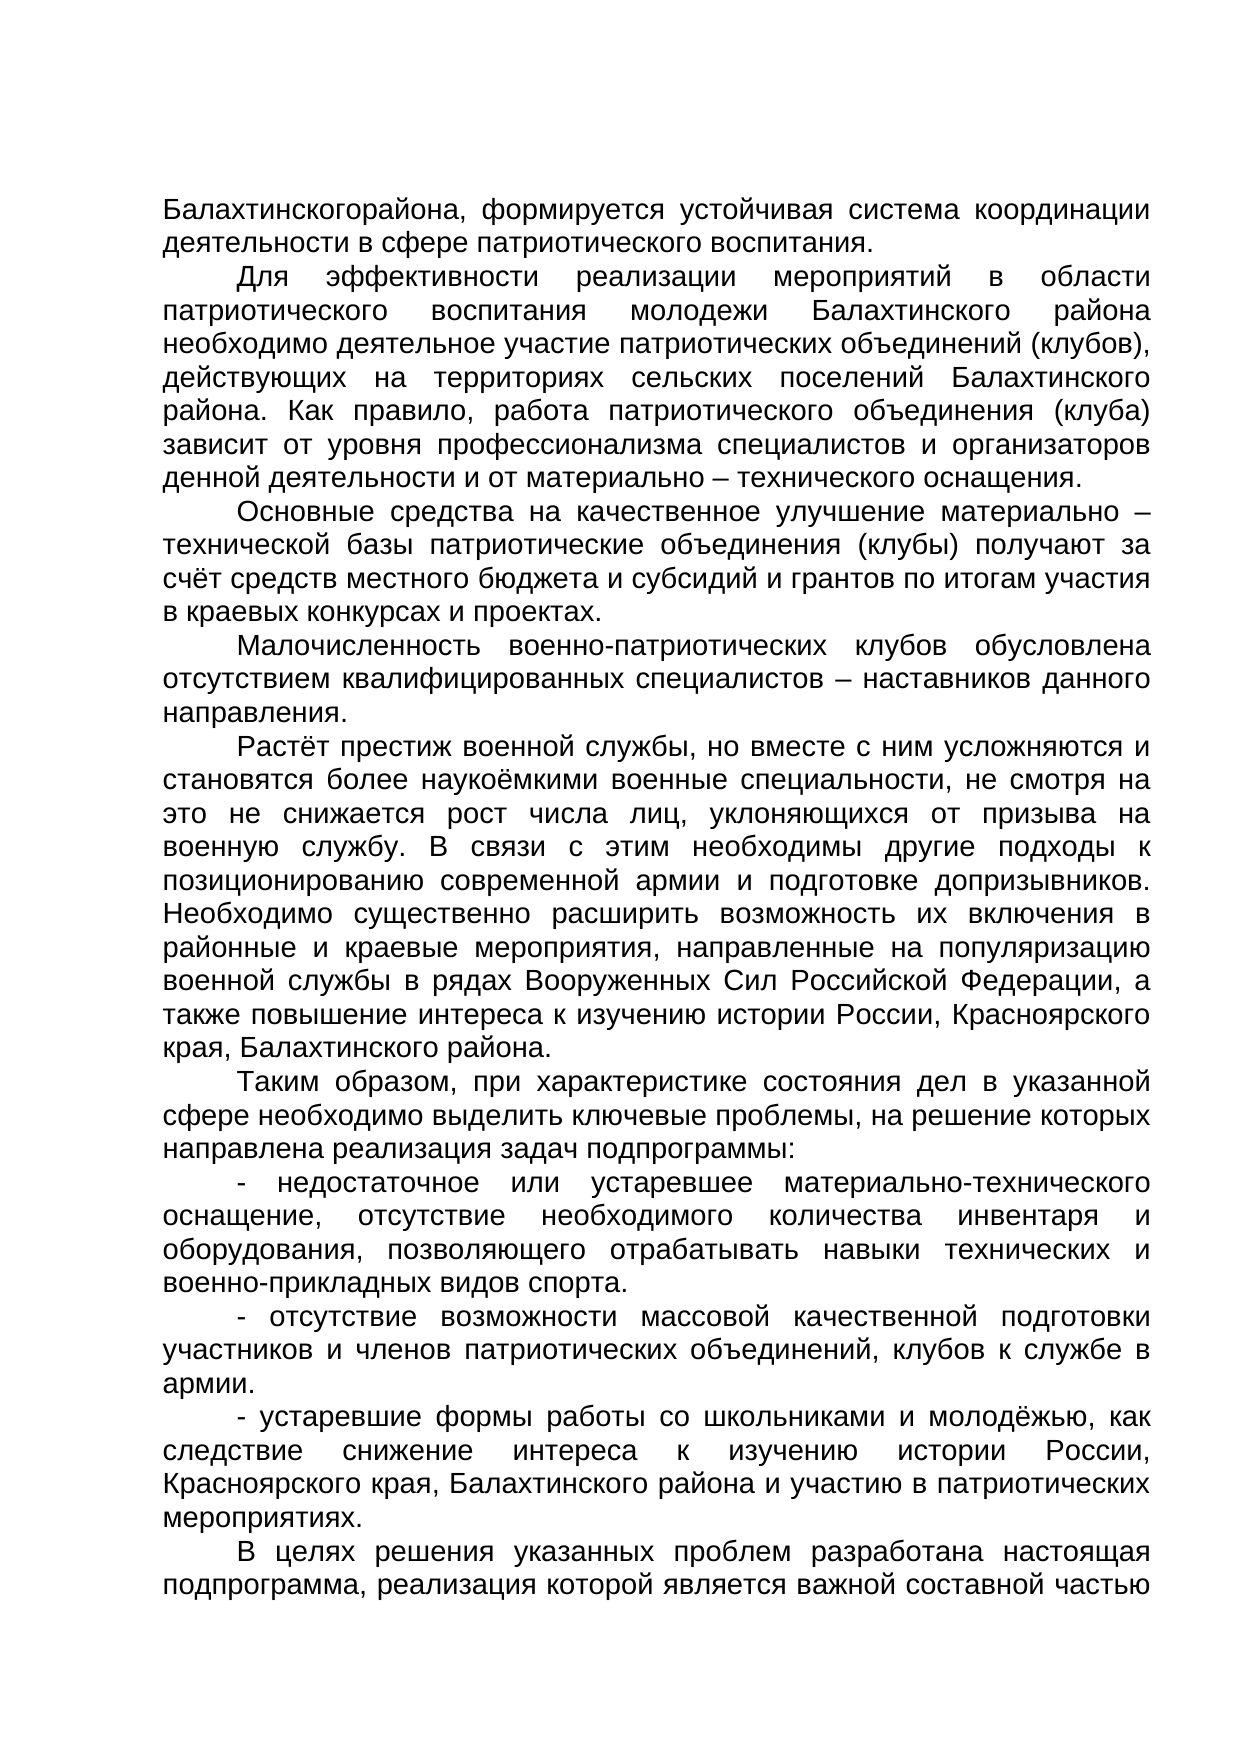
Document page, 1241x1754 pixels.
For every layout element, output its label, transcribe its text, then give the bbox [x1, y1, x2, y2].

list - отсутствие возможности массовой качественной подготовки участников и членов патриотических объединений, клубов к службе в армии. [162, 1299, 1152, 1399]
list - недостаточное или устаревшее материально-технического оснащение, отсутствие необходимого количества инвентаря и оборудования, позволяющего отрабатывать навыки технических и военно-прикладных видов спорта. [162, 1165, 1152, 1299]
list Таким образом, при характеристике состояния дел в указанной сфере необходимо выделить ключевые проблемы, на решение которых направлена реализация задач подпрограммы: [162, 1064, 1152, 1165]
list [162, 1534, 1152, 1601]
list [162, 192, 1152, 259]
list Малочисленность военно-патриотических клубов обусловлена отсутствием квалифицированных специалистов – наставников данного направления. [162, 628, 1152, 729]
list Основные средства на качественное улучшение материально – технической базы патриотические объединения (клубы) получают за счёт средств местного бюджета и субсидий и грантов по итогам участия в краевых конкурсах и проектах. [162, 494, 1152, 628]
list - устаревшие формы работы со школьниками и молодёжью, как следствие снижение интереса к изучению истории России, Красноярского края, Балахтинского района и участию в патриотических мероприятиях. [162, 1399, 1152, 1534]
list Для эффективности реализации мероприятий в области патриотического воспитания молодежи Балахтинского района необходимо деятельное участие патриотических объединений (клубов), действующих на территориях сельских поселений Балахтинского района. Как правило, работа патриотического объединения (клуба) зависит от уровня профессионализма специалистов и организаторов денной деятельности и от материально – технического оснащения. [162, 259, 1152, 494]
list Растёт престиж военной службы, но вместе с ним усложняются и становятся более наукоёмкими военные специальности, не смотря на это не снижается рост числа лиц, уклоняющихся от призыва на военную службу. В связи с этим необходимы другие подходы к позиционированию современной армии и подготовке допризывников. Необходимо существенно расширить возможность их включения в районные и краевые мероприятия, направленные на популяризацию военной службы в рядах Вооруженных Сил Российской Федерации, а также повышение интереса к изучению истории России, Красноярского края, Балахтинского района. [162, 729, 1152, 1064]
